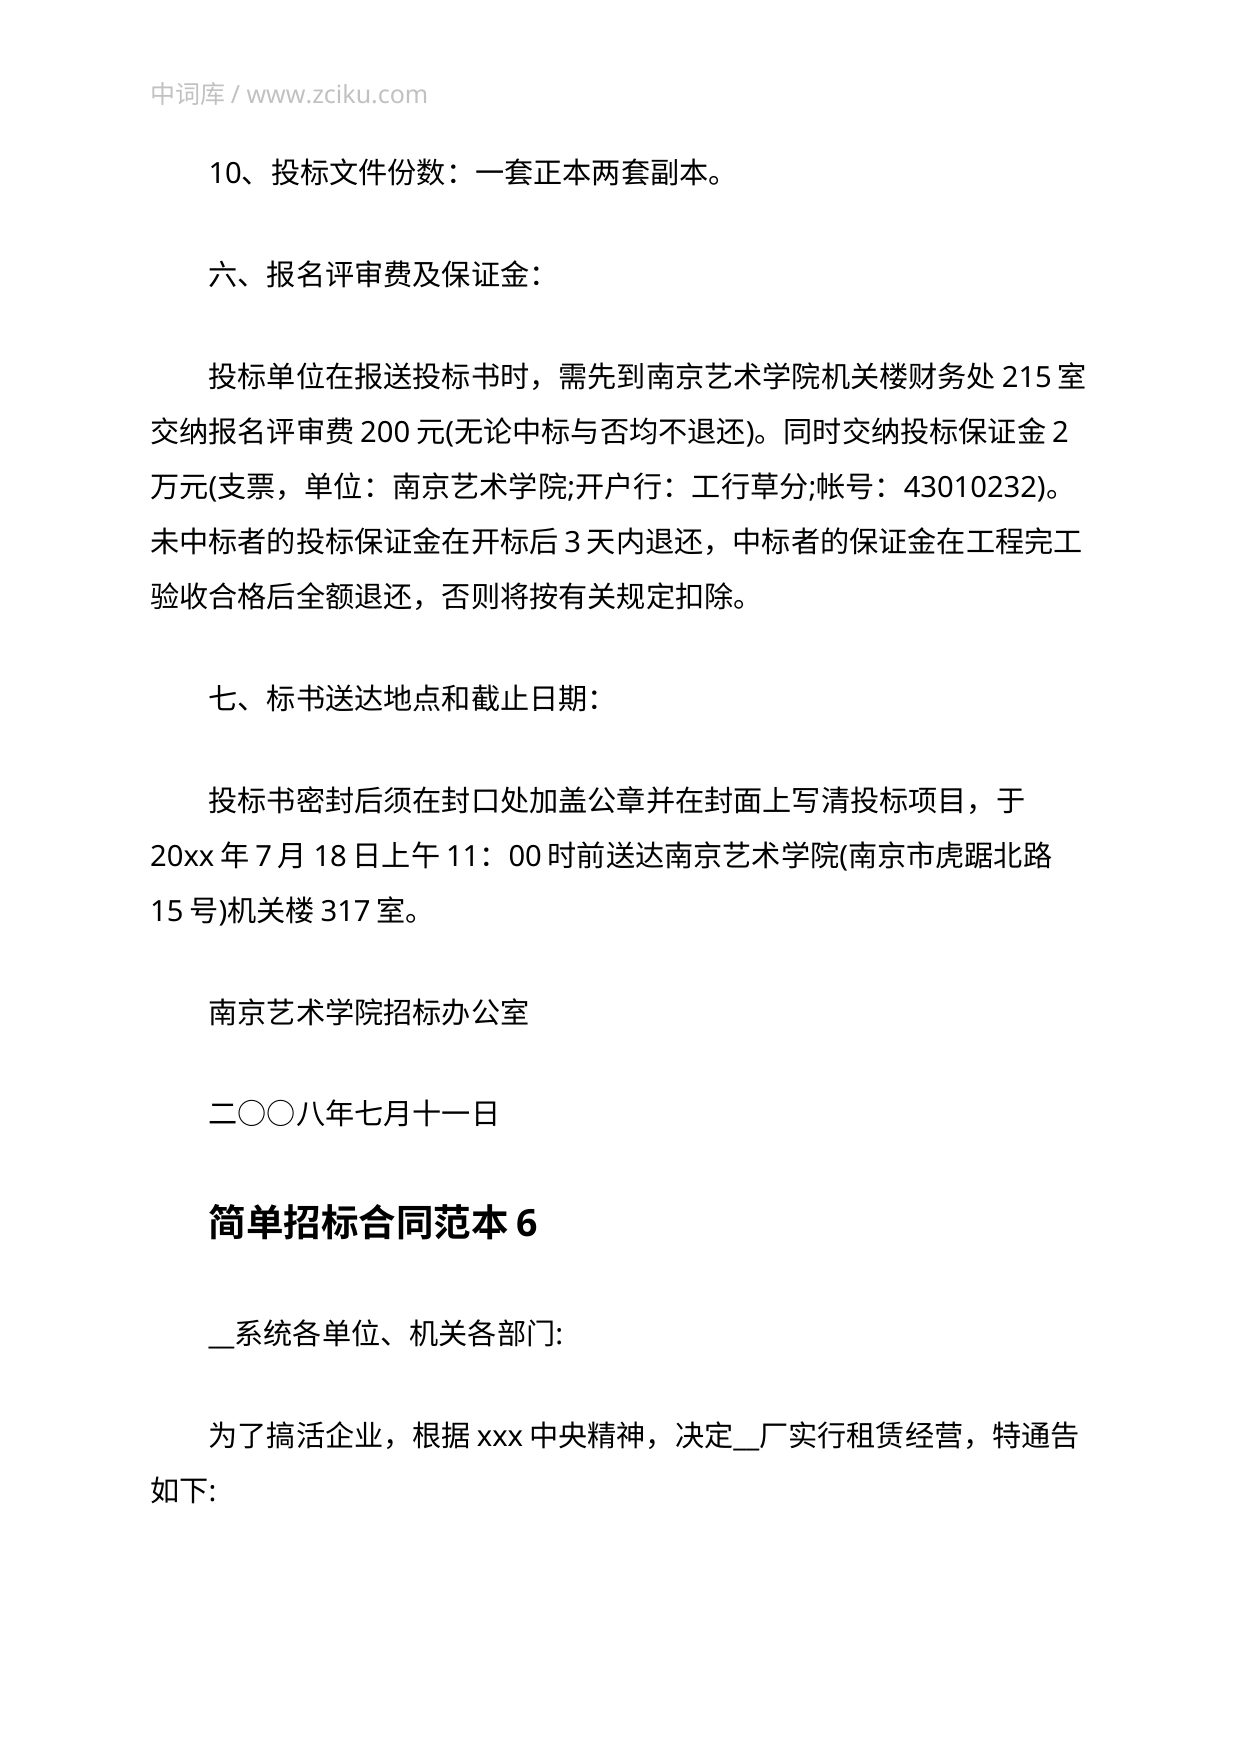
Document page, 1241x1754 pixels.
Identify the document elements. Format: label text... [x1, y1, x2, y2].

text 投标单位在报送投标书时，需先到南京艺术学院机关楼财务处215室交纳报名评审费200元(无论中标与否均不退还)。同时交纳投标保证金2万元(支票，单位：南京艺术学院;开户行：工行草分;帐号：43010232)。未中标者的投标保证金在开标后3天内退还，中标者的保证金在工程完工验收合格后全额退还，否则将按有关规定扣除。 [150, 354, 1090, 616]
text 10、投标文件份数：一套正本两套副本。 [150, 150, 1090, 192]
text 七、标书送达地点和截止日期： [150, 676, 1090, 718]
text 二○○八年七月十一日 [150, 1091, 1090, 1133]
text 六、报名评审费及保证金： [150, 252, 1090, 294]
text 南京艺术学院招标办公室 [150, 989, 1090, 1031]
text 简单招标合同范本6 [150, 1193, 1090, 1247]
text __系统各单位、机关各部门: [150, 1310, 1090, 1353]
text 为了搞活企业，根据xxx中央精神，决定__厂实行租赁经营，特通告如下: [150, 1412, 1090, 1510]
text 投标书密封后须在封口处加盖公章并在封面上写清投标项目，于20xx年7月 18日上午11：00时前送达南京艺术学院(南京市虎踞北路15号)机关楼317室。 [150, 777, 1090, 929]
